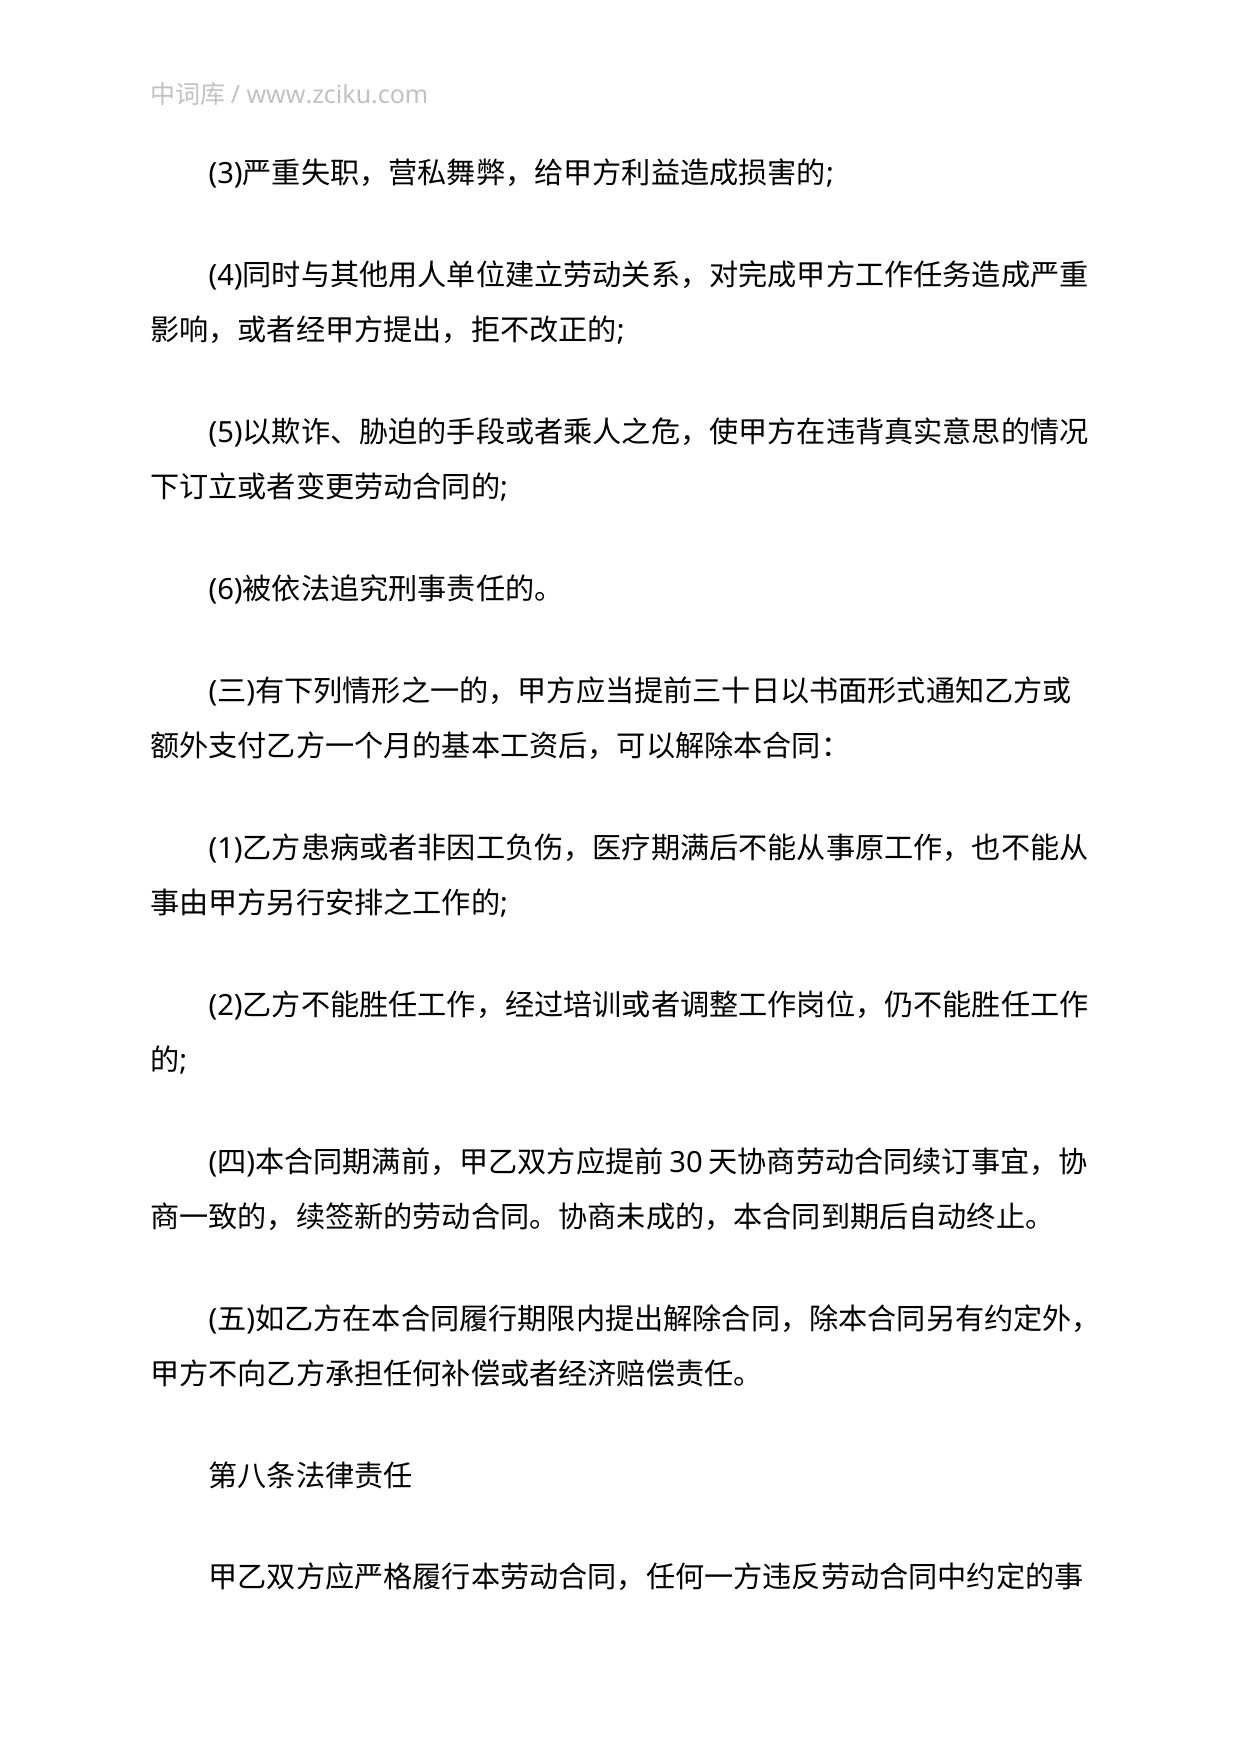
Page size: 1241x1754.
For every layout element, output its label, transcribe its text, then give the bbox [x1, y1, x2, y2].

text (三)有下列情形之一的，甲方应当提前三十日以书面形式通知乙方或额外支付乙方一个月的基本工资后，可以解除本合同： [150, 668, 1090, 765]
text (3)严重失职，营私舞弊，给甲方利益造成损害的; [150, 150, 1090, 192]
text (五)如乙方在本合同履行期限内提出解除合同，除本合同另有约定外，甲方不向乙方承担任何补偿或者经济赔偿责任。 [150, 1295, 1090, 1393]
text (四)本合同期满前，甲乙双方应提前30天协商劳动合同续订事宜，协商一致的，续签新的劳动合同。协商未成的，本合同到期后自动终止。 [150, 1139, 1090, 1236]
text (4)同时与其他用人单位建立劳动关系，对完成甲方工作任务造成严重影响，或者经甲方提出，拒不改正的; [150, 252, 1090, 349]
text 第八条法律责任 [150, 1452, 1090, 1494]
text (1)乙方患病或者非因工负伤，医疗期满后不能从事原工作，也不能从事由甲方另行安排之工作的; [150, 825, 1090, 922]
text (5)以欺诈、胁迫的手段或者乘人之危，使甲方在违背真实意思的情况下订立或者变更劳动合同的; [150, 409, 1090, 506]
text (2)乙方不能胜任工作，经过培训或者调整工作岗位，仍不能胜任工作的; [150, 982, 1090, 1079]
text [150, 1554, 1090, 1596]
text (6)被依法追究刑事责任的。 [150, 566, 1090, 608]
